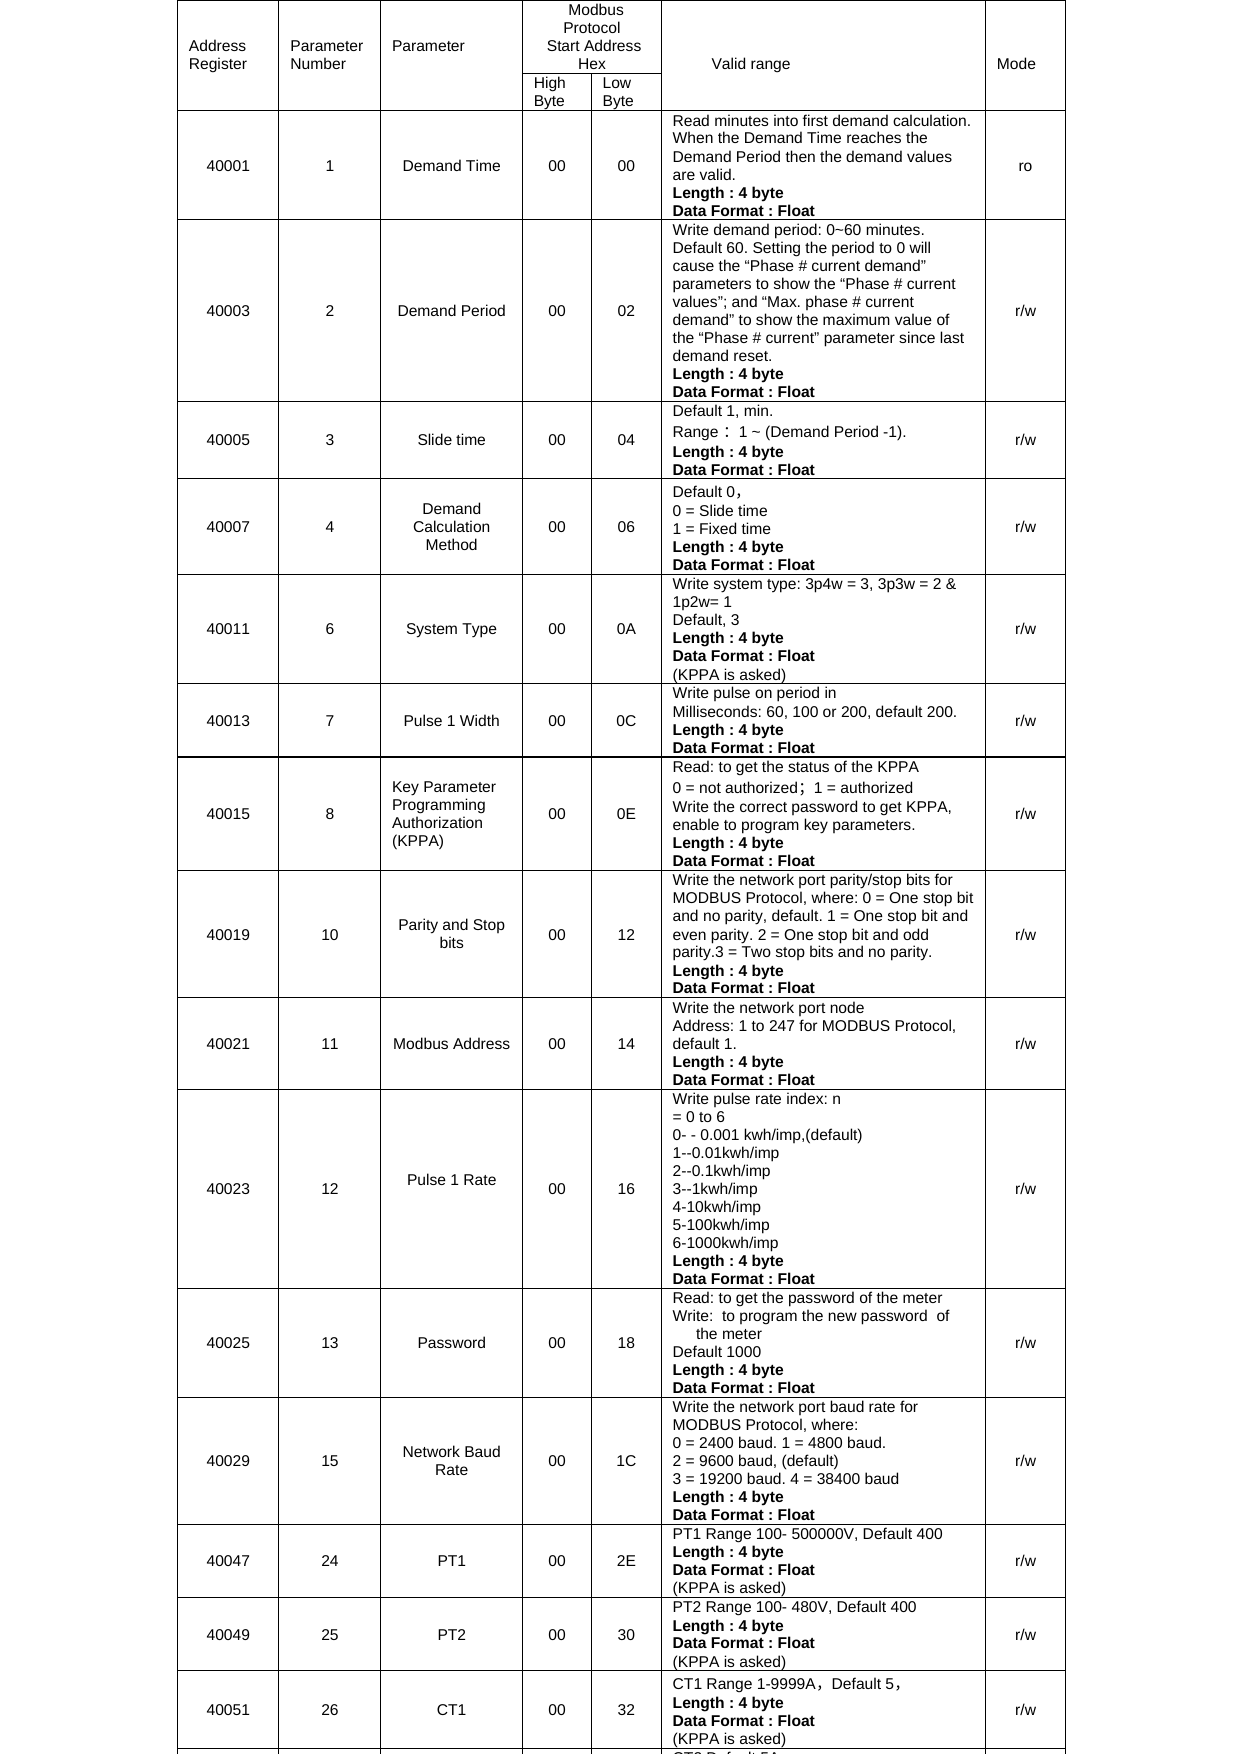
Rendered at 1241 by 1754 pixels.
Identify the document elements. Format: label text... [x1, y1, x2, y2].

table_cell r/w [986, 575, 1065, 683]
table_cell Network Baud Rate [381, 1398, 522, 1524]
table_cell PT1 Range 100- 500000V, Default 400 Length : 4 byte Data Format : Float (KPPA is asked) [662, 1525, 985, 1597]
table_cell 1 [279, 111, 380, 219]
table_cell 00 [523, 479, 591, 574]
table_cell 40051 [178, 1671, 278, 1748]
table_cell 4 [279, 479, 380, 574]
table_cell r/w [986, 998, 1065, 1088]
table_header Parameter Number [279, 1, 380, 110]
table_cell 40023 [178, 1090, 278, 1288]
table_cell Default 1, min. Range ：1 ~ (Demand Period -1). Length : 4 byte Data Format : Float [662, 402, 985, 478]
table_cell r/w [986, 758, 1065, 870]
table_cell 04 [592, 402, 661, 478]
table_cell 1C [592, 1398, 661, 1524]
table_cell r/w [986, 1398, 1065, 1524]
table_cell 40003 [178, 220, 278, 401]
table_cell PT2 Range 100- 480V, Default 400 Length : 4 byte Data Format : Float (KPPA is asked) [662, 1598, 985, 1670]
table_cell 24 [279, 1525, 380, 1597]
table_cell 40047 [178, 1525, 278, 1597]
table_cell Low Byte [592, 74, 661, 110]
table_cell CT1 [381, 1671, 522, 1748]
table_cell 0A [592, 575, 661, 683]
table_cell 7 [279, 684, 380, 756]
table_cell 10 [279, 871, 380, 997]
table_cell Read minutes into first demand calculation. When the Demand Time reaches the Demand Period then the demand values are valid. Length : 4 byte Data Format : Float [662, 111, 985, 219]
table_cell 00 [523, 1525, 591, 1597]
table_cell 00 [523, 402, 591, 478]
table_cell Password [381, 1289, 522, 1397]
table_cell 11 [279, 998, 380, 1088]
table_cell 40005 [178, 402, 278, 478]
table_cell 40011 [178, 575, 278, 683]
table_cell 40007 [178, 479, 278, 574]
table_cell 00 [523, 220, 591, 401]
table_cell r/w [986, 684, 1065, 756]
table_cell r/w [986, 1671, 1065, 1748]
table_cell 40029 [178, 1398, 278, 1524]
table_cell r/w [986, 479, 1065, 574]
table_cell r/w [986, 871, 1065, 997]
table_cell High Byte [523, 74, 591, 110]
table_cell Write the network port node Address: 1 to 247 for MODBUS Protocol, default 1. Length : 4 byte Data Format : Float [662, 998, 985, 1088]
table_cell r/w [986, 1090, 1065, 1288]
table_cell 40015 [178, 758, 278, 870]
table_cell 40025 [178, 1289, 278, 1397]
table_cell Modbus Address [381, 998, 522, 1088]
table_cell 00 [523, 1598, 591, 1670]
table_cell Write the network port baud rate for MODBUS Protocol, where: 0 = 2400 baud. 1 = 4800 baud. 2 = 9600 baud, (default) 3 = 19200 baud. 4 = 38400 baud Length : 4 byte Data Format : Float [662, 1398, 985, 1524]
table_cell Key Parameter Programming Authorization (KPPA) [381, 758, 522, 870]
table_cell 32 [592, 1671, 661, 1748]
table_cell 00 [523, 1398, 591, 1524]
table_header Valid range [662, 1, 985, 110]
table_cell ro [986, 111, 1065, 219]
table_cell 40019 [178, 871, 278, 997]
table_cell 00 [523, 1289, 591, 1397]
table_cell Pulse 1 Width [381, 684, 522, 756]
table_cell 3 [279, 402, 380, 478]
table_cell Demand Period [381, 220, 522, 401]
table_cell 14 [592, 998, 661, 1088]
table_cell 12 [279, 1090, 380, 1288]
table_cell PT1 [381, 1525, 522, 1597]
table_cell 13 [279, 1289, 380, 1397]
table_cell 00 [523, 575, 591, 683]
table_cell Write the network port parity/stop bits for MODBUS Protocol, where: 0 = One stop bit and no parity, default. 1 = One stop bit and even parity. 2 = One stop bit and odd parity.3 = Two stop bits and no parity. Length : 4 byte Data Format : Float [662, 871, 985, 997]
table_cell 40013 [178, 684, 278, 756]
table_cell PT2 [381, 1598, 522, 1670]
table_cell Write pulse on period in Milliseconds: 60, 100 or 200, default 200. Length : 4 byte Data Format : Float [662, 684, 985, 756]
table_cell 00 [523, 1090, 591, 1288]
table_header Modbus Protocol Start Address Hex [523, 1, 661, 73]
table_cell 06 [592, 479, 661, 574]
table_cell 00 [523, 998, 591, 1088]
table_cell 16 [592, 1090, 661, 1288]
table_cell Slide time [381, 402, 522, 478]
table_cell 02 [592, 220, 661, 401]
table_cell 26 [279, 1671, 380, 1748]
table_cell 18 [592, 1289, 661, 1397]
table_cell r/w [986, 220, 1065, 401]
table_cell 6 [279, 575, 380, 683]
table_cell 40001 [178, 111, 278, 219]
table_cell 40021 [178, 998, 278, 1088]
table_cell r/w [986, 1598, 1065, 1670]
table_cell r/w [986, 1289, 1065, 1397]
table_cell 30 [592, 1598, 661, 1670]
table_cell r/w [986, 402, 1065, 478]
table_cell 25 [279, 1598, 380, 1670]
table_cell Default 0， 0 = Slide time 1 = Fixed time Length : 4 byte Data Format : Float [662, 479, 985, 574]
table_cell Pulse 1 Rate [381, 1090, 522, 1288]
table_cell r/w [986, 1525, 1065, 1597]
table_cell 0C [592, 684, 661, 756]
table_cell 00 [592, 111, 661, 219]
table_header Mode [986, 1, 1065, 110]
table_cell 2E [592, 1525, 661, 1597]
table_cell 00 [523, 758, 591, 870]
table_cell 0E [592, 758, 661, 870]
table_cell Demand Time [381, 111, 522, 219]
table_cell 15 [279, 1398, 380, 1524]
table_cell Write system type: 3p4w = 3, 3p3w = 2 & 1p2w= 1 Default, 3 Length : 4 byte Data Format : Float (KPPA is asked) [662, 575, 985, 683]
table_cell 00 [523, 871, 591, 997]
table_cell 00 [523, 684, 591, 756]
table_cell 8 [279, 758, 380, 870]
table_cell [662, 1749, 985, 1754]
table_cell 40049 [178, 1598, 278, 1670]
table_cell CT1 Range 1-9999A，Default 5， Length : 4 byte Data Format : Float (KPPA is asked) [662, 1671, 985, 1748]
table_header Address Register [178, 1, 278, 110]
table_cell Read: to get the status of the KPPA 0 = not authorized；1 = authorized Write the correct password to get KPPA, enable to program key parameters. Length : 4 byte Data Format : Float [662, 758, 985, 870]
table_cell System Type [381, 575, 522, 683]
table_cell Demand Calculation Method [381, 479, 522, 574]
table_cell Write pulse rate index: n = 0 to 6 0- - 0.001 kwh/imp,(default) 1--0.01kwh/imp 2--0.1kwh/imp 3--1kwh/imp 4-10kwh/imp 5-100kwh/imp 6-1000kwh/imp Length : 4 byte Data Format : Float [662, 1090, 985, 1288]
table_cell Read: to get the password of the meter Write: to program the new password of the meter Default 1000 Length : 4 byte Data Format : Float [662, 1289, 985, 1397]
table_cell 00 [523, 111, 591, 219]
table_cell Parity and Stop bits [381, 871, 522, 997]
table_cell 12 [592, 871, 661, 997]
table_cell Write demand period: 0~60 minutes. Default 60. Setting the period to 0 will cause the “Phase # current demand” parameters to show the “Phase # current values”; and “Max. phase # current demand” to show the maximum value of the “Phase # current” parameter since last demand reset. Length : 4 byte Data Format : Float [662, 220, 985, 401]
table_cell 2 [279, 220, 380, 401]
table_cell 00 [523, 1671, 591, 1748]
table_header Parameter [381, 1, 522, 110]
